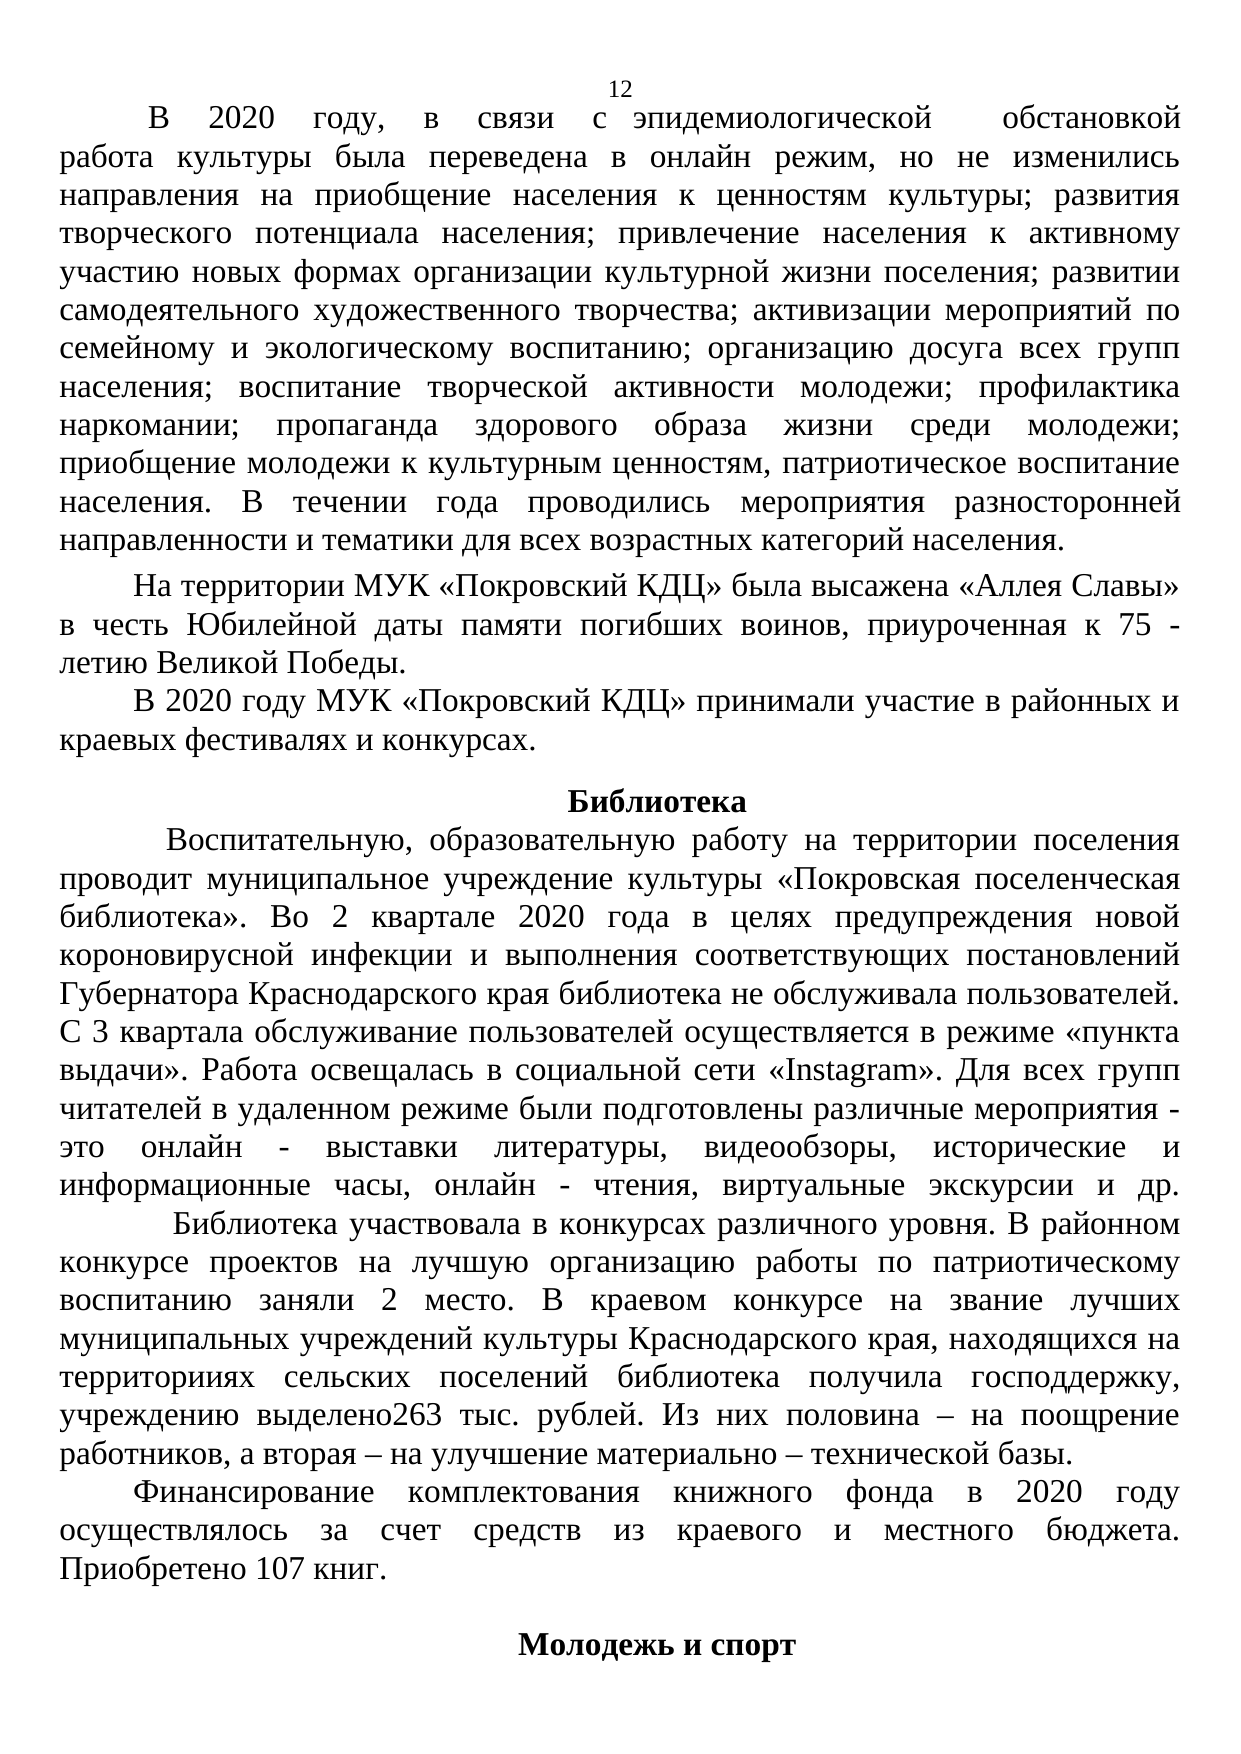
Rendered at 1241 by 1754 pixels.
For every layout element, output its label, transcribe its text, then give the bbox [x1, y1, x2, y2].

text Воспитательную, образовательную работу на территории поселения проводит муниципальное учреждение культуры «Покровская поселенческая библиотека». Во 2 квартале 2020 года в целях предупреждения новой короновирусной инфекции и выполнения соответствующих постановлений Губернатора Краснодарского края библиотека не обслуживала пользователей. С 3 квартала обслуживание пользователей осуществляется в режиме «пункта выдачи». Работа освещалась в социальной сети «Instagram». Для всех групп читателей в удаленном режиме были подготовлены различные мероприятия - это онлайн - выставки литературы, видеообзоры, исторические и информационные часы, онлайн - чтения, виртуальные экскурсии и др. Библиотека участвовала в конкурсах различного уровня. В районном конкурсе проектов на лучшую организацию работы по патриотическому воспитанию заняли 2 место. В краевом конкурсе на звание лучших муниципальных учреждений культуры Краснодарского края, находящихся на территорииях сельских поселений библиотека получила господдержку, учреждению выделено263 тыс. рублей. Из них половина – на поощрение работников, а вторая – на улучшение материально – технической базы. [59, 820, 1181, 1471]
text Молодежь и спорт [59, 1625, 1181, 1663]
text На территории МУК «Покровский КДЦ» была высажена «Аллея Славы» в честь Юбилейной даты памяти погибших воинов, приуроченная к 75 - летию Великой Победы. [59, 566, 1181, 681]
text В 2020 году, в связи с эпидемиологической обстановкой работа культуры была переведена в онлайн режим, но не изменились направления на приобщение населения к ценностям культуры; развития творческого потенциала населения; привлечение населения к активному участию новых формах организации культурной жизни поселения; развитии самодеятельного художественного творчества; активизации мероприятий по семейному и экологическому воспитанию; организацию досуга всех групп населения; воспитание творческой активности молодежи; профилактика наркомании; пропаганда здорового образа жизни среди молодежи; приобщение молодежи к культурным ценностям, патриотическое воспитание населения. В течении года проводились мероприятия разносторонней направленности и тематики для всех возрастных категорий населения. [59, 98, 1181, 558]
text В 2020 году МУК «Покровский КДЦ» принимали участие в районных и краевых фестивалях и конкурсах. [59, 681, 1181, 757]
text Библиотека [59, 781, 1181, 820]
text Финансирование комплектования книжного фонда в 2020 году осуществлялось за счет средств из краевого и местного бюджета. Приобретено 107 книг. [59, 1471, 1181, 1586]
